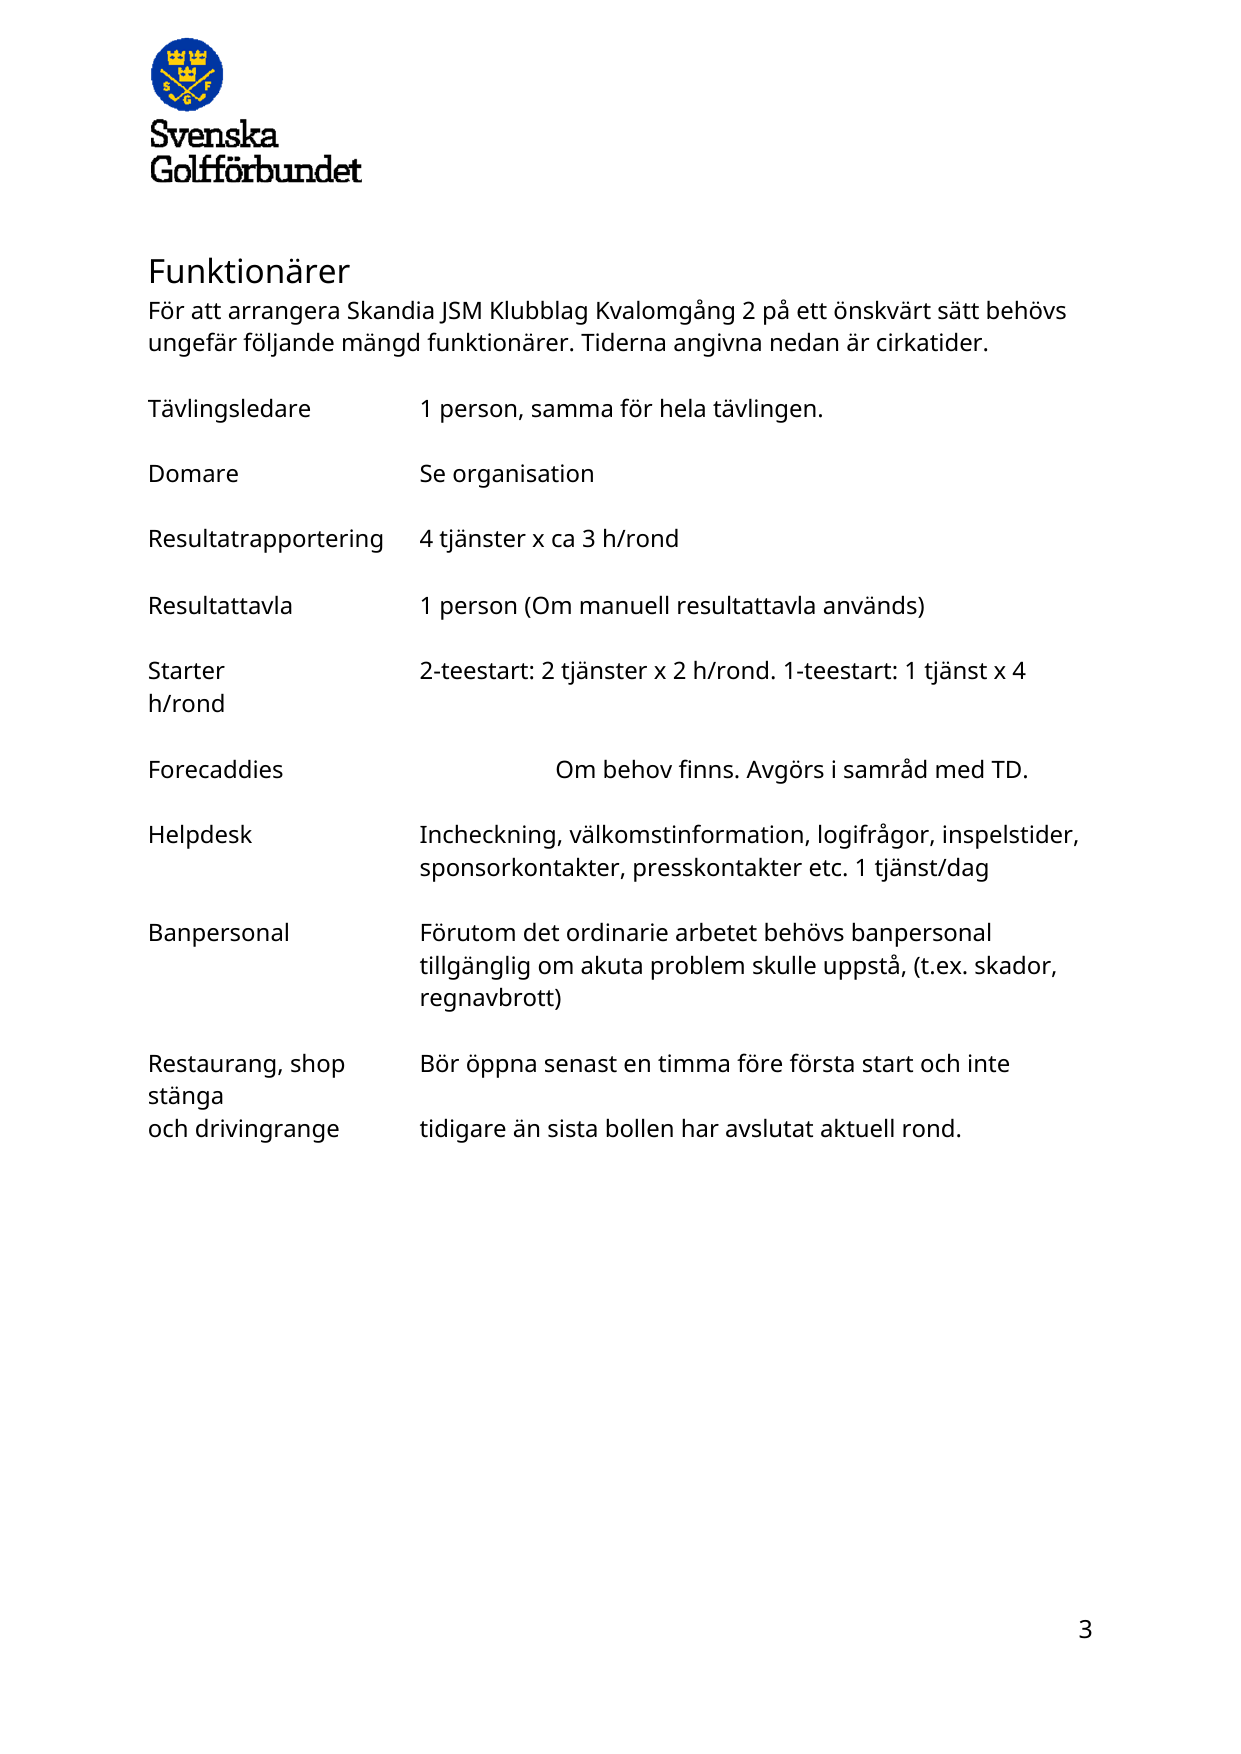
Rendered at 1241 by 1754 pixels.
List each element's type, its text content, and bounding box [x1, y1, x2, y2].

subtitle Resultatrapportering 4 tjänster x ca 3 h/rond [148, 522, 1093, 554]
subtitle Helpdesk Incheckning, välkomstinformation, logifrågor, inspelstider, sponsorkontakter, presskontakter etc. 1 tjänst/dag [148, 818, 1093, 883]
text Restaurang, shop Bör öppna senast en timma före första start och inte stänga [148, 1046, 1093, 1112]
subtitle Banpersonal Förutom det ordinarie arbetet behövs banpersonal tillgänglig om akuta problem skulle uppstå, (t.ex. skador, regnavbrott) [148, 916, 1093, 1014]
subtitle Domare Se organisation [148, 457, 1093, 489]
text och drivingrange tidigare än sista bollen har avslutat aktuell rond. [148, 1112, 1093, 1144]
subtitle Resultattavla 1 person (Om manuell resultattavla används) [148, 588, 1093, 621]
subtitle Forecaddies Om behov finns. Avgörs i samråd med TD. [148, 753, 1093, 786]
subtitle Tävlingsledare 1 person, samma för hela tävlingen. [148, 391, 1093, 424]
picture [150, 37, 369, 182]
text För att arrangera Skandia JSM Klubblag Kvalomgång 2 på ett önskvärt sätt behövs ungefär följande mängd funktionärer. Tiderna angivna nedan är cirkatider. [148, 294, 1093, 359]
subtitle Funktionärer [148, 248, 1093, 294]
subtitle Starter 2-teestart: 2 tjänster x 2 h/rond. 1-teestart: 1 tjänst x 4 h/rond [148, 654, 1093, 719]
